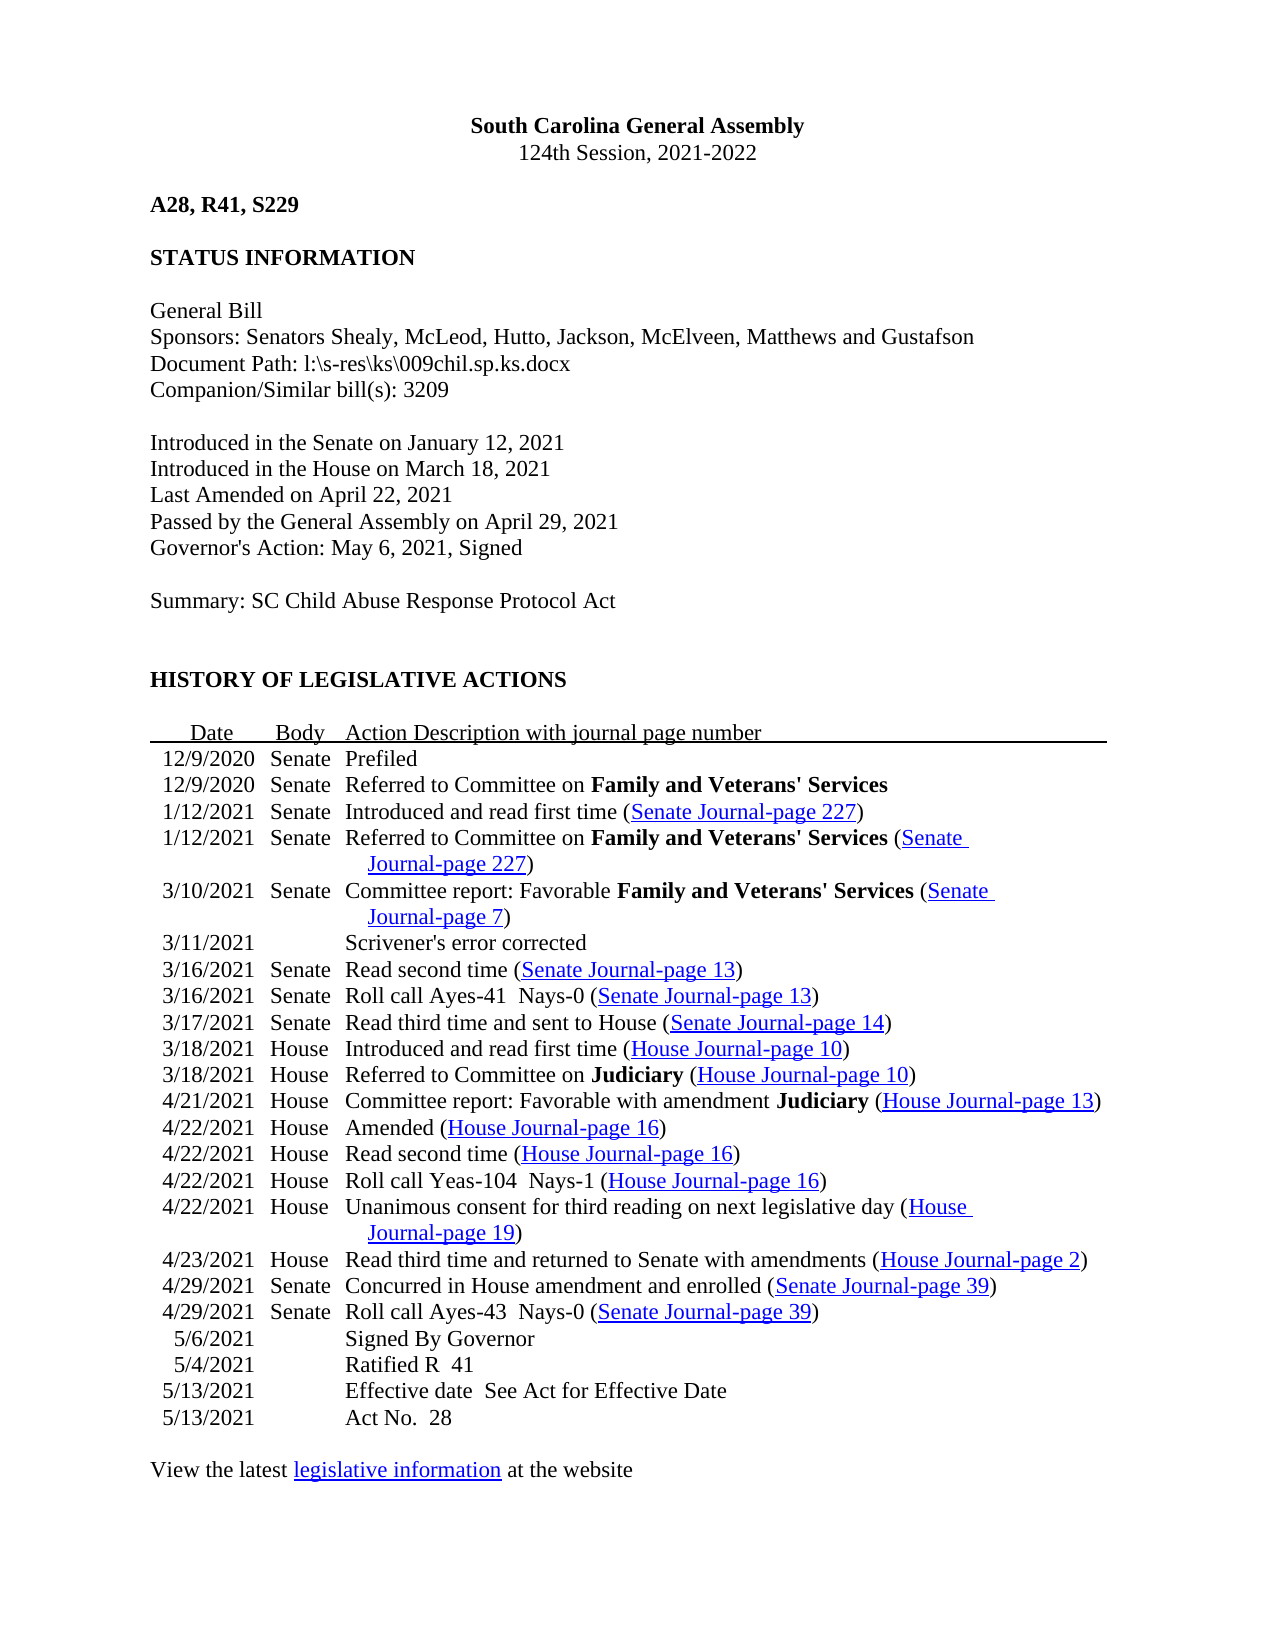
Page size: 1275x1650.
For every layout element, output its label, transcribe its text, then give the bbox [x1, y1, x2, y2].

text 4/22/2021 House Unanimous consent for third reading on next legislative day (House Journal-page 19) [150, 1193, 1125, 1246]
text 3/10/2021 Senate Committee report: Favorable Family and Veterans' Services (Senate Journal-page 7) [150, 877, 1125, 929]
text Summary: SC Child Abuse Response Protocol Act [150, 587, 1125, 613]
text STATUS INFORMATION [150, 244, 1125, 271]
text 4/21/2021 House Committee report: Favorable with amendment Judiciary (House Journal-page 13) [150, 1088, 1125, 1114]
text 5/13/2021 Effective date See Act for Effective Date [150, 1377, 1125, 1404]
text Companion/Similar bill(s): 3209 [150, 376, 1125, 402]
text HISTORY OF LEGISLATIVE ACTIONS [150, 666, 1125, 692]
text View the latest legislative information at the website [150, 1457, 1125, 1483]
text 124th Session, 2021-2022 [150, 139, 1125, 165]
text 3/11/2021 Scrivener's error corrected [150, 929, 1125, 956]
text Introduced in the House on March 18, 2021 [150, 455, 1125, 481]
text 5/13/2021 Act No. 28 [150, 1404, 1125, 1430]
text Introduced in the Senate on January 12, 2021 [150, 429, 1125, 455]
text Document Path: l:\s-res\ks\009chil.sp.ks.docx [150, 350, 1125, 376]
text Governor's Action: May 6, 2021, Signed [150, 534, 1125, 561]
text 3/18/2021 House Referred to Committee on Judiciary (House Journal-page 10) [150, 1061, 1125, 1088]
text Last Amended on April 22, 2021 [150, 481, 1125, 508]
text 4/23/2021 House Read third time and returned to Senate with amendments (House Journal-page 2) [150, 1246, 1125, 1272]
text 3/16/2021 Senate Roll call Ayes-41 Nays-0 (Senate Journal-page 13) [150, 982, 1125, 1008]
text 4/22/2021 House Roll call Yeas-104 Nays-1 (House Journal-page 16) [150, 1167, 1125, 1193]
text 1/12/2021 Senate Introduced and read first time (Senate Journal-page 227) [150, 798, 1125, 824]
text 5/4/2021 Ratified R 41 [150, 1351, 1125, 1377]
text 12/9/2020 Senate Referred to Committee on Family and Veterans' Services [150, 771, 1125, 798]
text 1/12/2021 Senate Referred to Committee on Family and Veterans' Services (Senate Journal-page 227) [150, 824, 1125, 877]
text 3/17/2021 Senate Read third time and sent to House (Senate Journal-page 14) [150, 1008, 1125, 1035]
text 4/22/2021 House Read second time (House Journal-page 16) [150, 1140, 1125, 1167]
text 4/29/2021 Senate Roll call Ayes-43 Nays-0 (Senate Journal-page 39) [150, 1298, 1125, 1325]
text General Bill [150, 297, 1125, 323]
text 4/29/2021 Senate Concurred in House amendment and enrolled (Senate Journal-page 39) [150, 1272, 1125, 1298]
text Date Body Action Description with journal page number [150, 719, 1125, 745]
text 5/6/2021 Signed By Governor [150, 1325, 1125, 1351]
text 12/9/2020 Senate Prefiled [150, 745, 1125, 771]
text 3/18/2021 House Introduced and read first time (House Journal-page 10) [150, 1035, 1125, 1061]
text 4/22/2021 House Amended (House Journal-page 16) [150, 1114, 1125, 1140]
text Sponsors: Senators Shealy, McLeod, Hutto, Jackson, McElveen, Matthews and Gustafson [150, 323, 1125, 350]
text Passed by the General Assembly on April 29, 2021 [150, 508, 1125, 534]
text South Carolina General Assembly [150, 112, 1125, 139]
text A28, R41, S229 [150, 192, 1125, 218]
text 3/16/2021 Senate Read second time (Senate Journal-page 13) [150, 956, 1125, 982]
